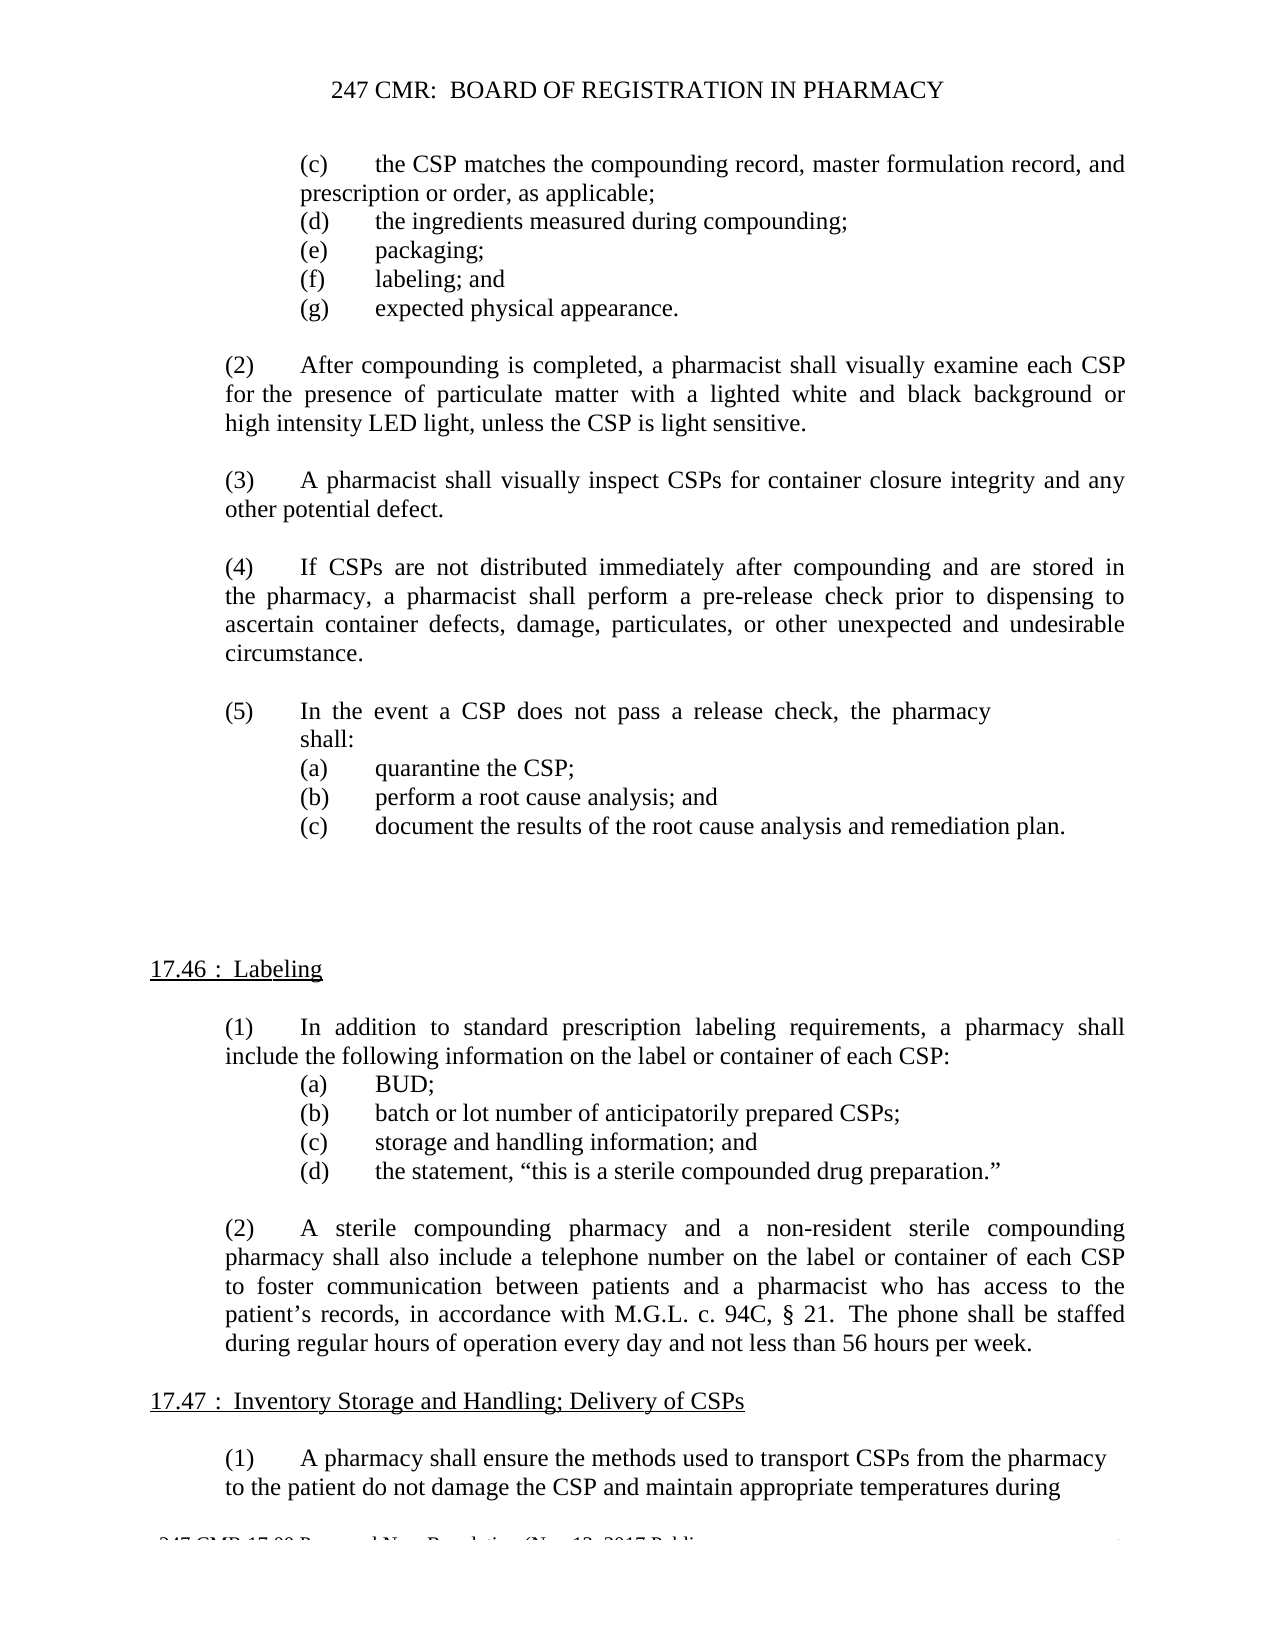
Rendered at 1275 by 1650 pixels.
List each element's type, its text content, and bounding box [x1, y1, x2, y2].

list the CSP matches the compounding record, master formulation record, and prescription or order, as applicable; [300, 149, 1125, 206]
list labeling; and [300, 264, 1137, 293]
list In the event a CSP does not pass a release check, the pharmacy shall: [225, 696, 991, 753]
list A sterile compounding pharmacy and a non-resident sterile compounding pharmacy shall also include a telephone number on the label or container of each CSP to foster communication between patients and a pharmacist who has access to the patient’s records, in accordance with M.G.L. c. 94C, § 21. The phone shall be staffed during regular hours of operation every day and not less than 56 hours per week. [225, 1213, 1125, 1357]
list expected physical appearance. [300, 293, 1137, 321]
list BUD; [300, 1069, 1137, 1098]
list : Inventory Storage and Handling; Delivery of CSPs [150, 1386, 1137, 1414]
list storage and handling information; and [300, 1127, 1137, 1156]
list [225, 1443, 1125, 1501]
list the ingredients measured during compounding; [300, 206, 1137, 235]
list quarantine the CSP; [300, 753, 1137, 782]
list document the results of the root cause analysis and remediation plan. [300, 811, 1137, 839]
list batch or lot number of anticipatorily prepared CSPs; [300, 1098, 1137, 1127]
list A pharmacist shall visually inspect CSPs for container closure integrity and any other potential defect. [225, 466, 1125, 523]
list the statement, “this is a sterile compounded drug preparation.” [300, 1156, 1137, 1184]
list In addition to standard prescription labeling requirements, a pharmacy shall include the following information on the label or container of each CSP: [225, 1012, 1125, 1069]
list perform a root cause analysis; and [300, 782, 1137, 811]
list packaging; [300, 235, 1137, 264]
list : Labeling [150, 954, 1137, 983]
list After compounding is completed, a pharmacist shall visually examine each CSP for the presence of particulate matter with a lighted white and black background or high intensity LED light, unless the CSP is light sensitive. [225, 350, 1125, 436]
list If CSPs are not distributed immediately after compounding and are stored in the pharmacy, a pharmacist shall perform a pre-release check prior to dispensing to ascertain container defects, damage, particulates, or other unexpected and undesirable circumstance. [225, 552, 1125, 667]
